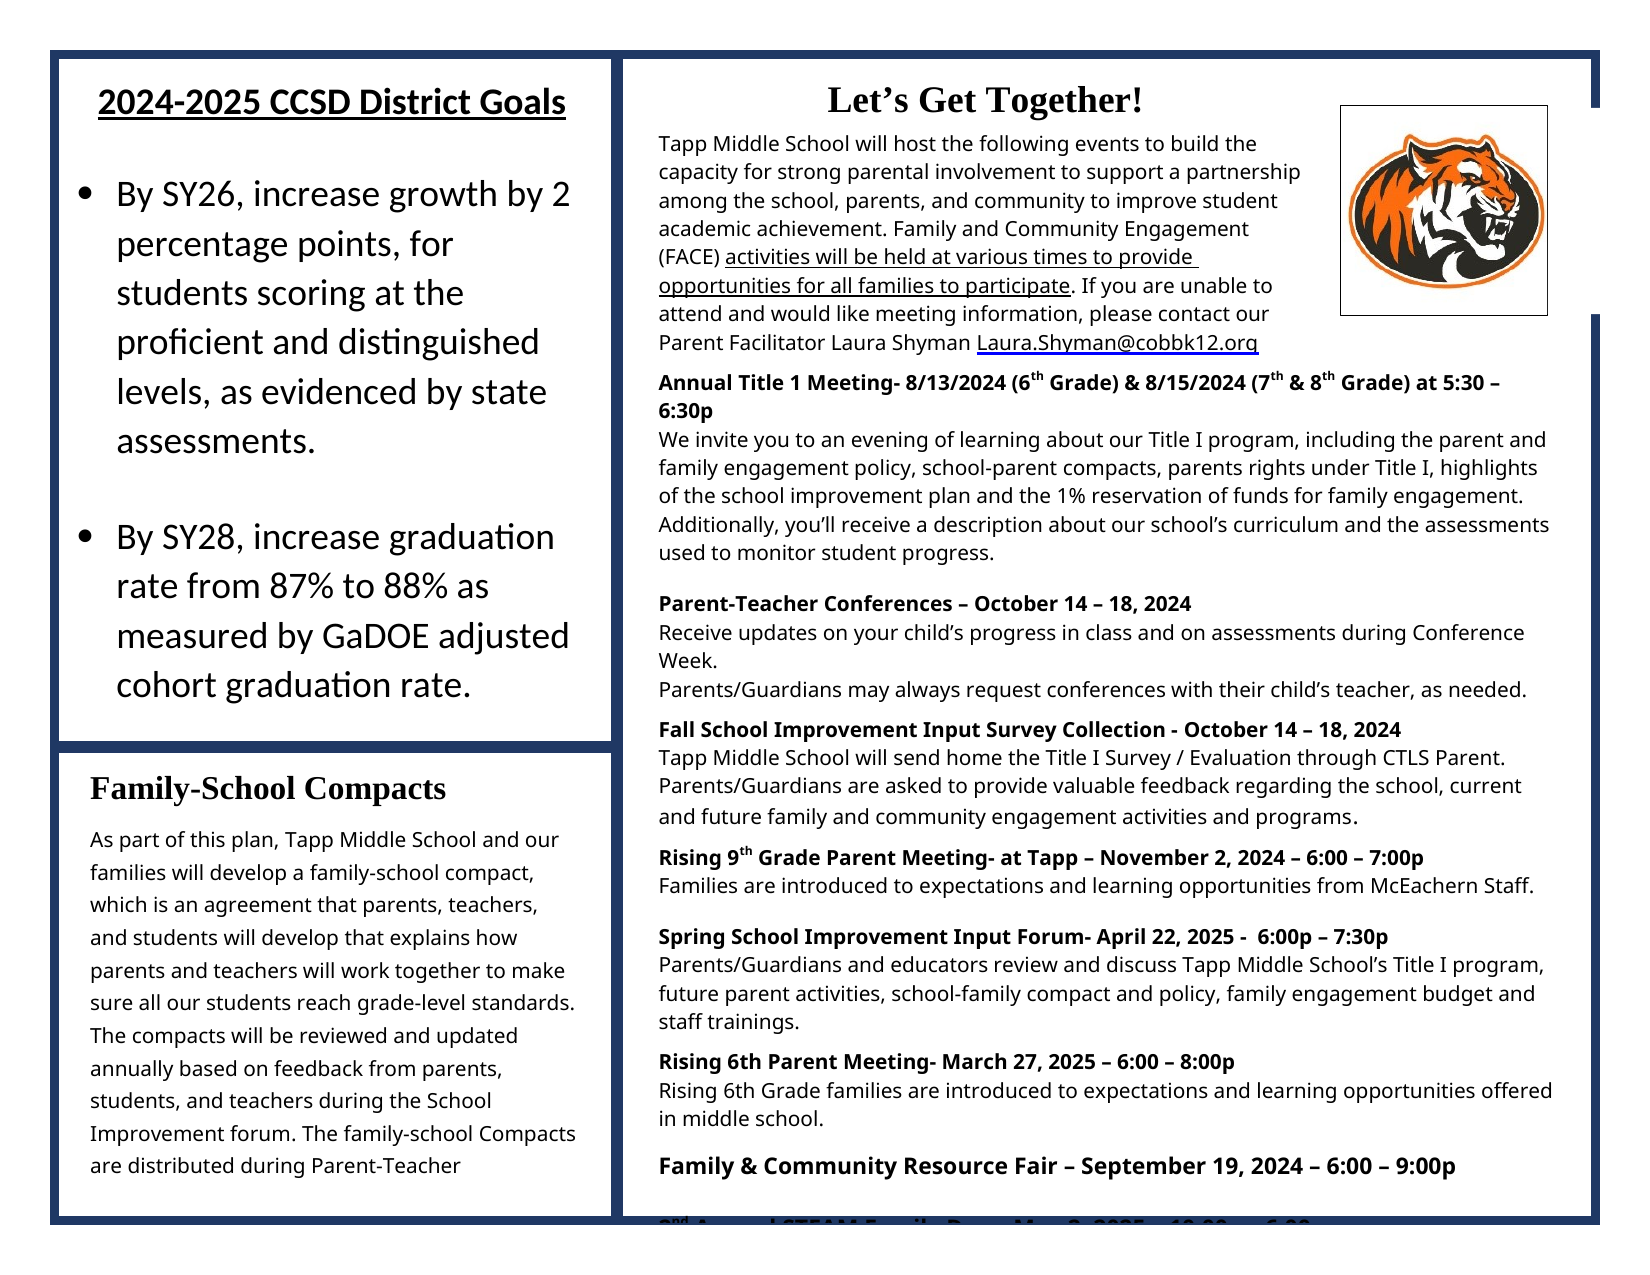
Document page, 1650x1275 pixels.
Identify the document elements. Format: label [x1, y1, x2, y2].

picture [1341, 107, 1548, 314]
